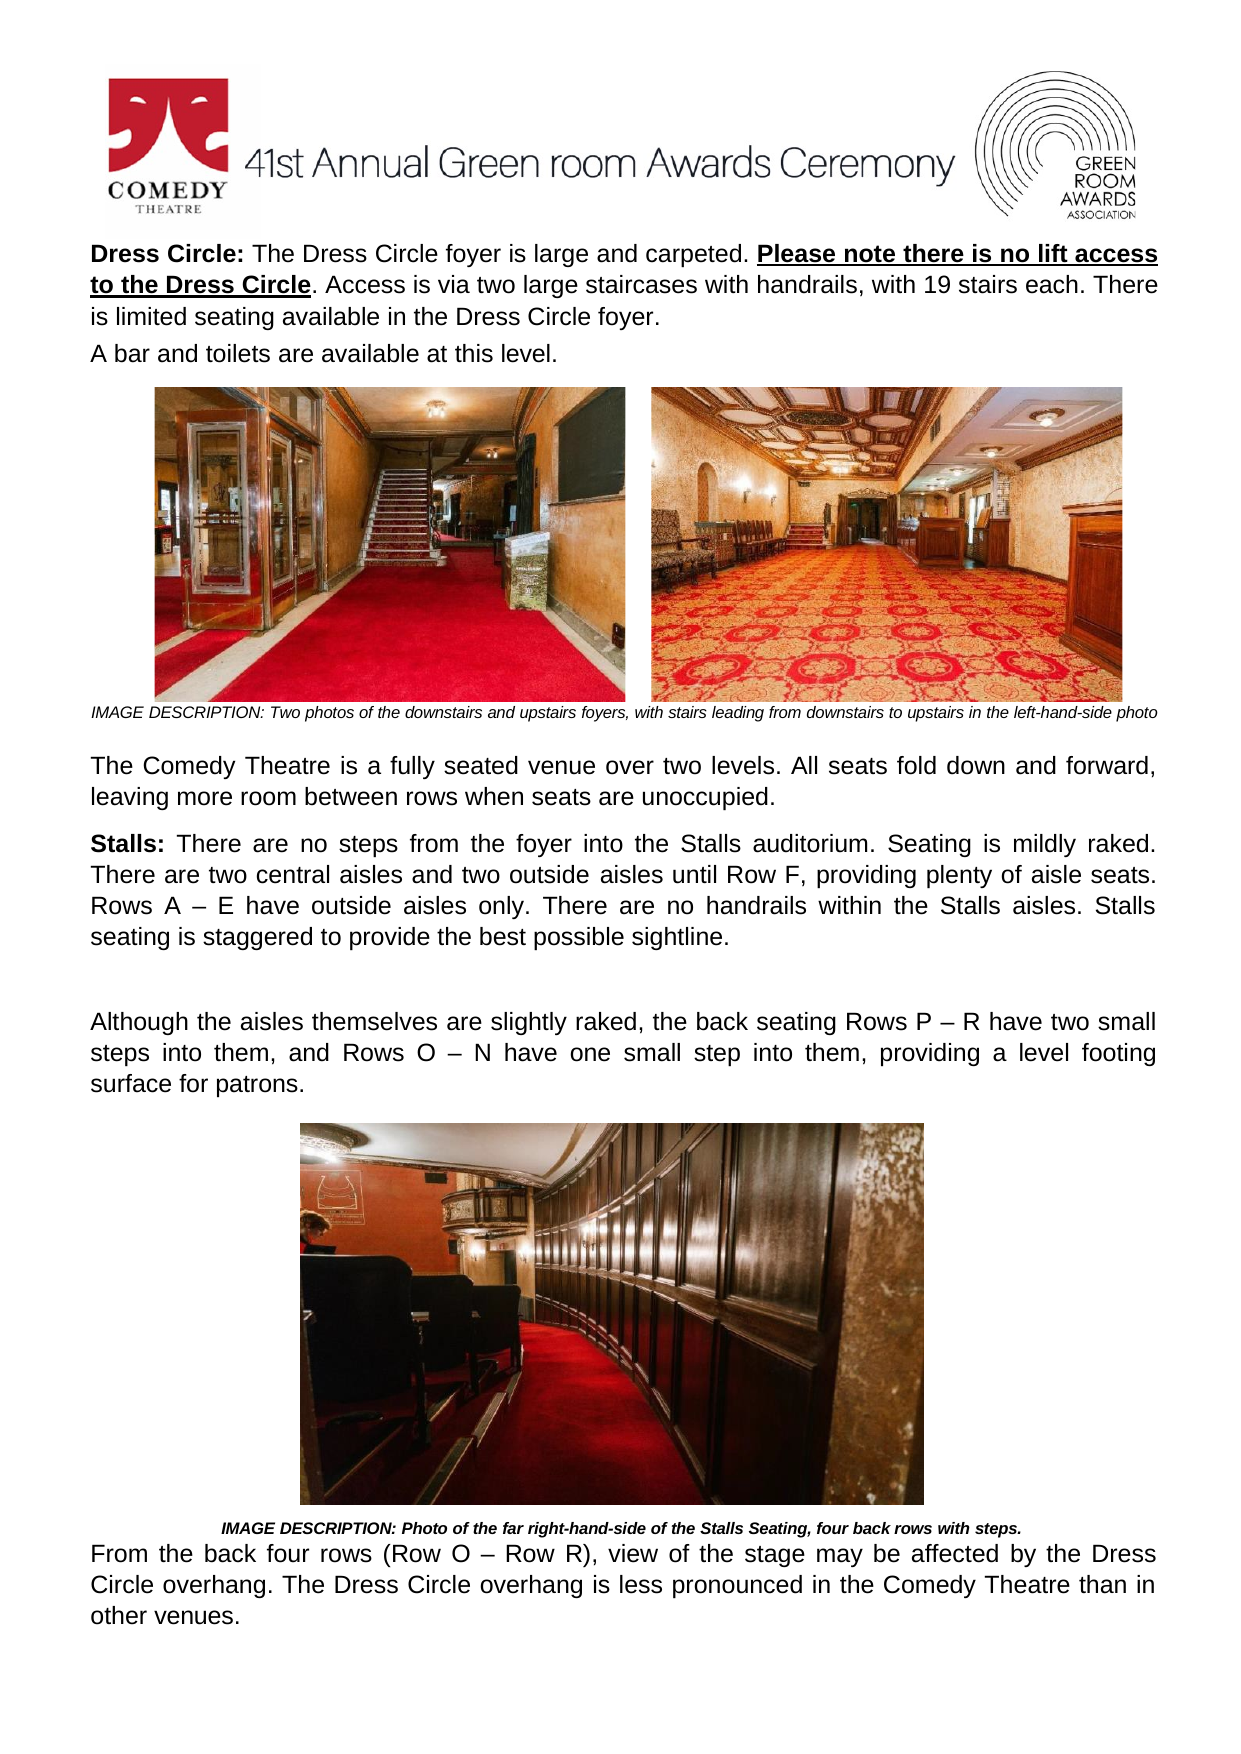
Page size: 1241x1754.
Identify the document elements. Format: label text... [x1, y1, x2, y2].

text From the back four rows (Row O – Row R), view of the stage may be affected by the Dress Circle overhang. The Dress Circle overhang is less pronounced in the Comedy Theatre than in other venues. [90, 1539, 1158, 1630]
text Stalls: There are no steps from the foyer into the Stalls auditorium. Seating is mildly raked. There are two central aisles and two outside aisles until Row F, providing plenty of aisle seats. Rows A – E have outside aisles only. There are no handrails within the Stalls aisles. Stalls seating is staggered to provide the best possible sightline. [90, 828, 1158, 950]
text Although the aisles themselves are slightly raked, the back seating Rows P – R have two small steps into them, and Rows O – N have one small step into them, providing a level footing surface for patrons. [90, 1007, 1158, 1098]
text IMAGE DESCRIPTION: Two photos of the downstairs and upstairs foyers, with stairs leading from downstairs to upstairs in the left-hand-side photo [90, 385, 1158, 722]
text A bar and toilets are available at this level. [90, 339, 1178, 368]
text The Comedy Theatre is a fully seated venue over two levels. All seats fold down and forward, leaving more room between rows when seats are unoccupied. [90, 751, 1158, 811]
picture [300, 1123, 924, 1136]
text Dress Circle: The Dress Circle foyer is large and carpeted. Please note there is no lift access to the Dress Circle. Access is via two large staircases with handrails, with 19 stairs each. There is limited seating available in the Dress Circle foyer. [90, 239, 1158, 331]
picture [105, 64, 1136, 239]
text IMAGE DESCRIPTION: Photo of the far right-hand-side of the Stalls Seating, four back rows with steps. [85, 1136, 1158, 1538]
